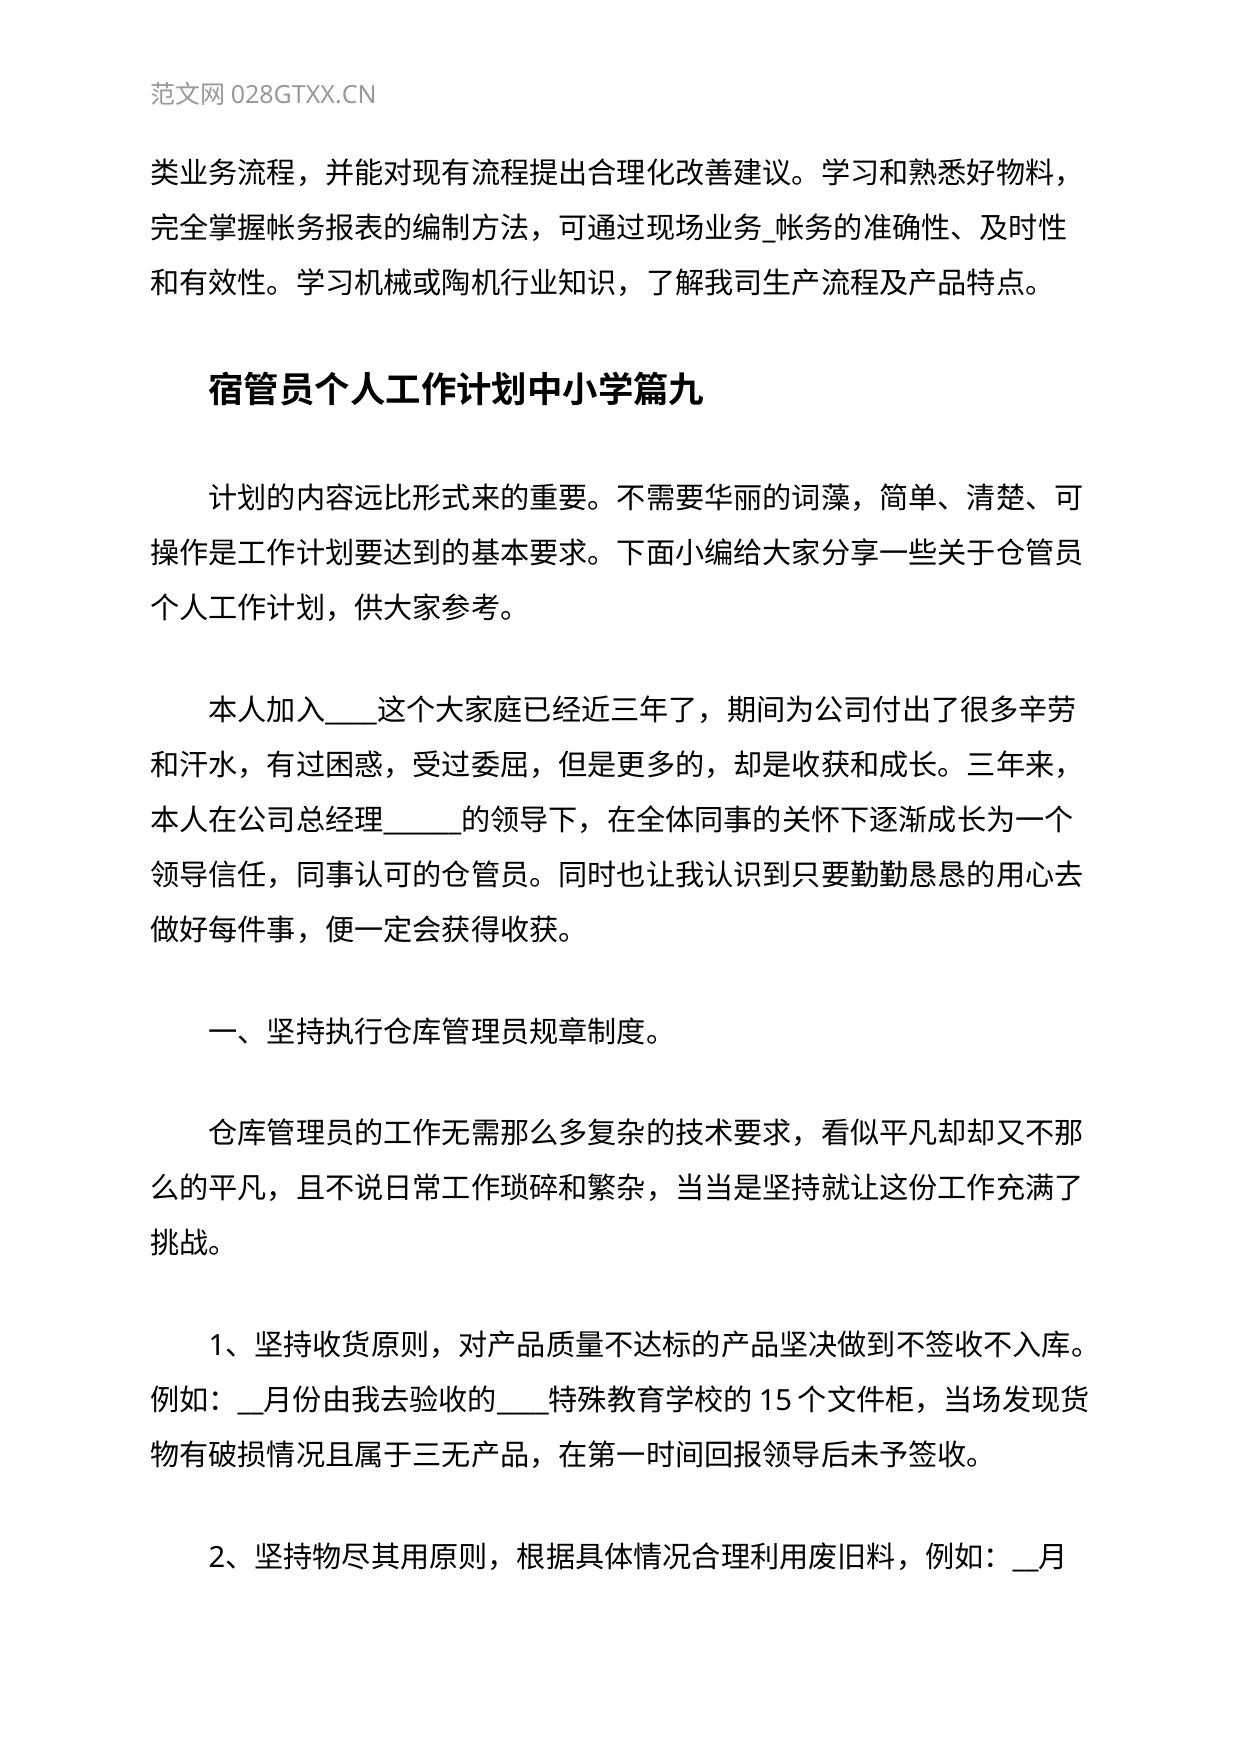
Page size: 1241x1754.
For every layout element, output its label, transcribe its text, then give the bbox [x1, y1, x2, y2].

text 本人加入____这个大家庭已经近三年了，期间为公司付出了很多辛劳和汗水，有过困惑，受过委屈，但是更多的，却是收获和成长。三年来，本人在公司总经理______的领导下，在全体同事的关怀下逐渐成长为一个领导信任，同事认可的仓管员。同时也让我认识到只要勤勤恳恳的用心去做好每件事，便一定会获得收获。 [150, 687, 1090, 949]
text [150, 1533, 1090, 1576]
text 1、坚持收货原则，对产品质量不达标的产品坚决做到不签收不入库。例如：__月份由我去验收的____特殊教育学校的15个文件柜，当场发现货物有破损情况且属于三无产品，在第一时间回报领导后未予签收。 [150, 1322, 1090, 1474]
text 一、坚持执行仓库管理员规章制度。 [150, 1008, 1090, 1051]
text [150, 150, 1090, 302]
text 宿管员个人工作计划中小学篇九 [150, 362, 1090, 413]
text 仓库管理员的工作无需那么多复杂的技术要求，看似平凡却却又不那么的平凡，且不说日常工作琐碎和繁杂，当当是坚持就让这份工作充满了挑战。 [150, 1110, 1090, 1262]
text 计划的内容远比形式来的重要。不需要华丽的词藻，简单、清楚、可操作是工作计划要达到的基本要求。下面小编给大家分享一些关于仓管员个人工作计划，供大家参考。 [150, 475, 1090, 627]
